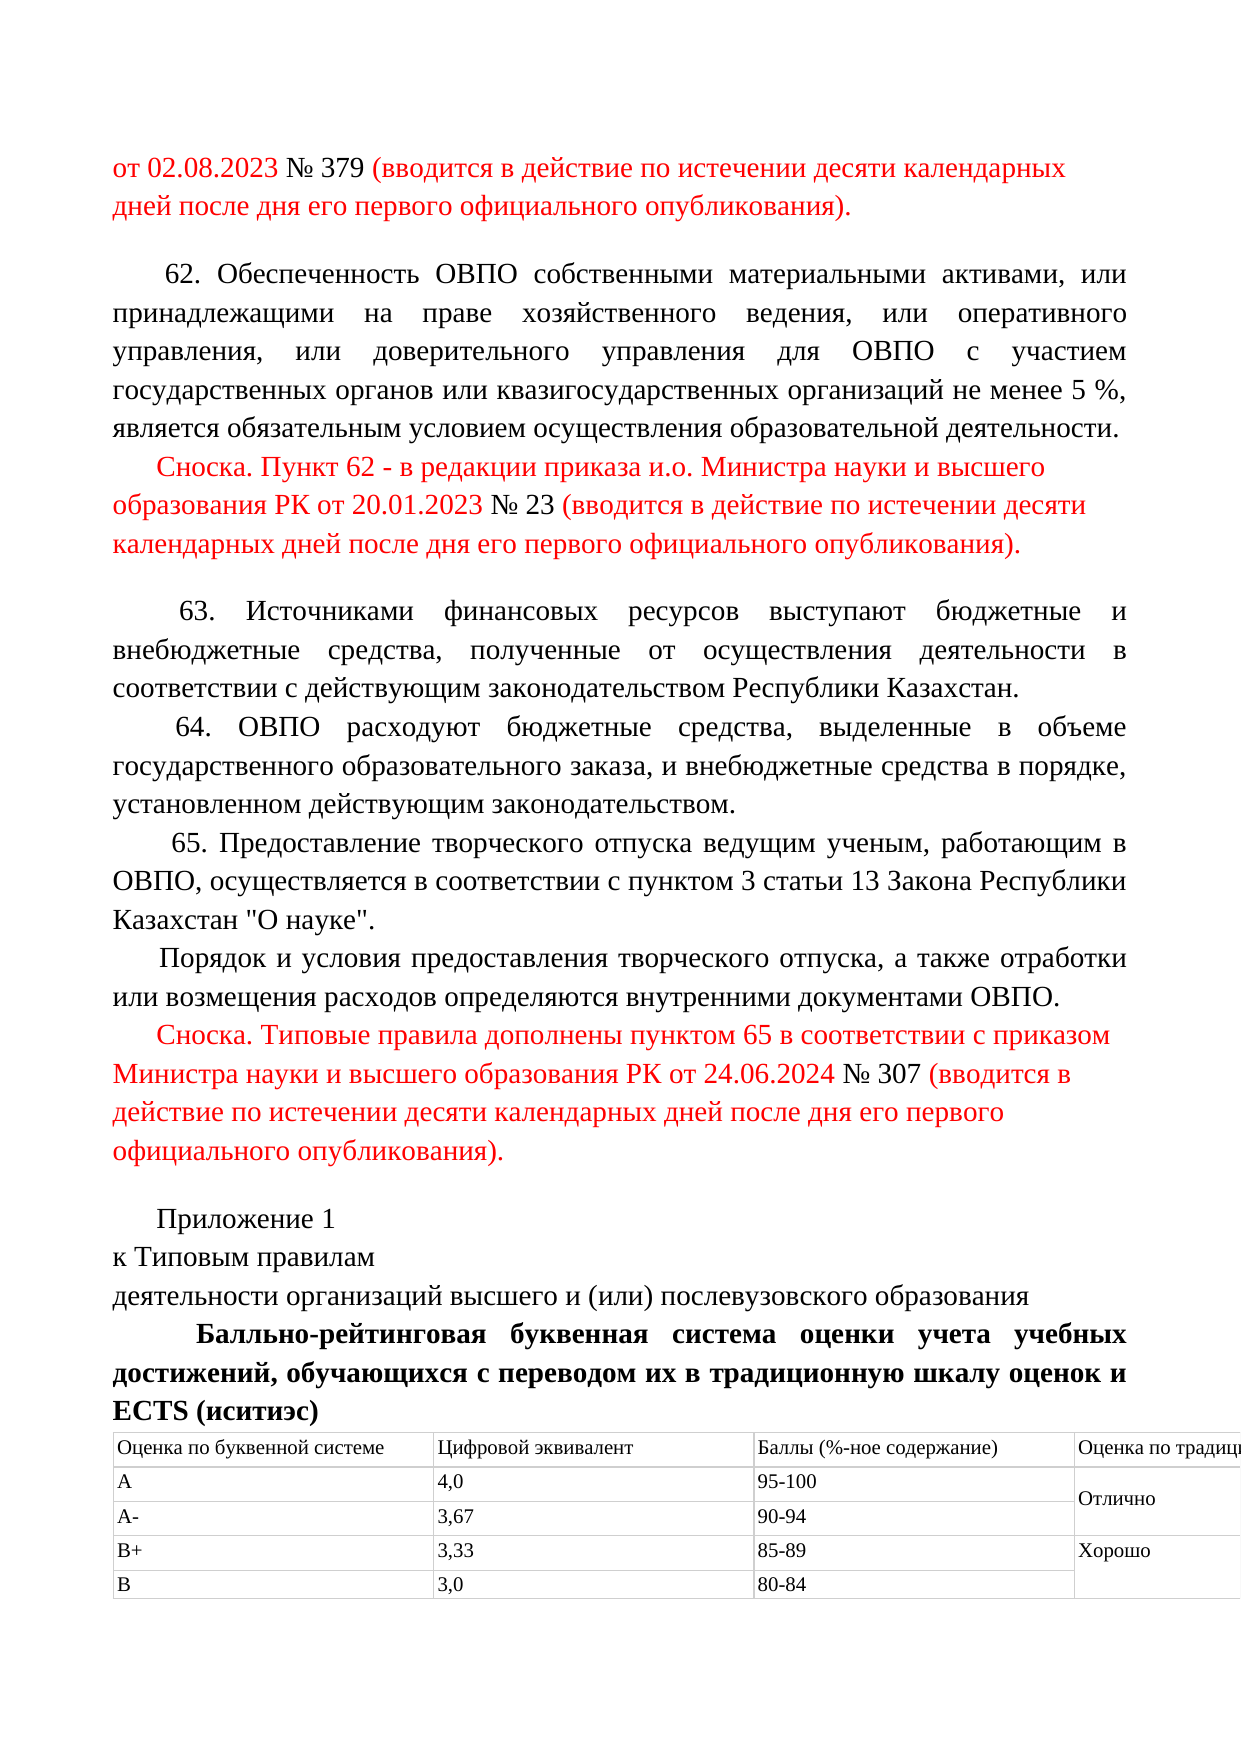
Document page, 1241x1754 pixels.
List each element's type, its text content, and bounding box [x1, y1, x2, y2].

table_header Оценка по традиционной системе [1075, 1433, 1240, 1466]
table_cell 90-94 [755, 1502, 1074, 1535]
table_cell 3,0 [434, 1571, 753, 1598]
table_cell 4,0 [434, 1468, 753, 1501]
table_cell Хорошо [1075, 1536, 1240, 1598]
table_header Цифровой эквивалент [434, 1433, 753, 1466]
text Сноска. Пункт 62 - в редакции приказа и.о. Министра науки и высшего образования РК от 20.01.2023 № 23 (вводится в действие по истечении десяти календарных дней после дня его первого официального опубликования). [112, 449, 1128, 590]
table_cell 95-100 [755, 1468, 1074, 1501]
text деятельности организаций высшего и (или) послевузовского образования [112, 1278, 1128, 1311]
table_header Баллы (%-ное содержание) [755, 1433, 1074, 1466]
text Порядок и условия предоставления творческого отпуска, а также отработки или возмещения расходов определяются внутренними документами ОВПО. [112, 940, 1128, 1012]
text Приложение 1 [112, 1201, 1128, 1234]
table_cell Отлично [1075, 1468, 1240, 1535]
table_cell 3,33 [434, 1536, 753, 1569]
text к Типовым правилам [112, 1239, 1128, 1273]
table_cell А [114, 1468, 433, 1501]
table_cell А- [114, 1502, 433, 1535]
text 62. Обеспеченность ОВПО собственными материальными активами, или принадлежащими на праве хозяйственного ведения, или оперативного управления, или доверительного управления для ОВПО с участием государственных органов или квазигосударственных организаций не менее 5 %, является обязательным условием осуществления образовательной деятельности. [112, 256, 1128, 444]
text 65. Предоставление творческого отпуска ведущим ученым, работающим в ОВПО, осуществляется в соответствии с пунктом 3 статьи 13 Закона Республики Казахстан "О науке". [112, 825, 1128, 935]
text 63. Источниками финансовых ресурсов выступают бюджетные и внебюджетные средства, полученные от осуществления деятельности в соответствии с действующим законодательством Республики Казахстан. [112, 593, 1128, 704]
text Сноска. Типовые правила дополнены пунктом 65 в соответствии с приказом Министра науки и высшего образования РК от 24.06.2024 № 307 (вводится в действие по истечении десяти календарных дней после дня его первого официального опубликования). [112, 1017, 1128, 1197]
table_cell 3,67 [434, 1502, 753, 1535]
table_header Оценка по буквенной системе [114, 1433, 433, 1466]
table_cell 85-89 [755, 1536, 1074, 1569]
table_cell В+ [114, 1536, 433, 1569]
text 64. ОВПО расходуют бюджетные средства, выделенные в объеме государственного образовательного заказа, и внебюджетные средства в порядке, установленном действующим законодательством. [112, 709, 1128, 820]
table_cell В [114, 1571, 433, 1598]
table_cell 80-84 [755, 1571, 1074, 1598]
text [112, 150, 1128, 252]
text Балльно-рейтинговая буквенная система оценки учета учебных достижений, обучающихся с переводом их в традиционную шкалу оценок и ECTS (иситиэс) [112, 1316, 1128, 1427]
